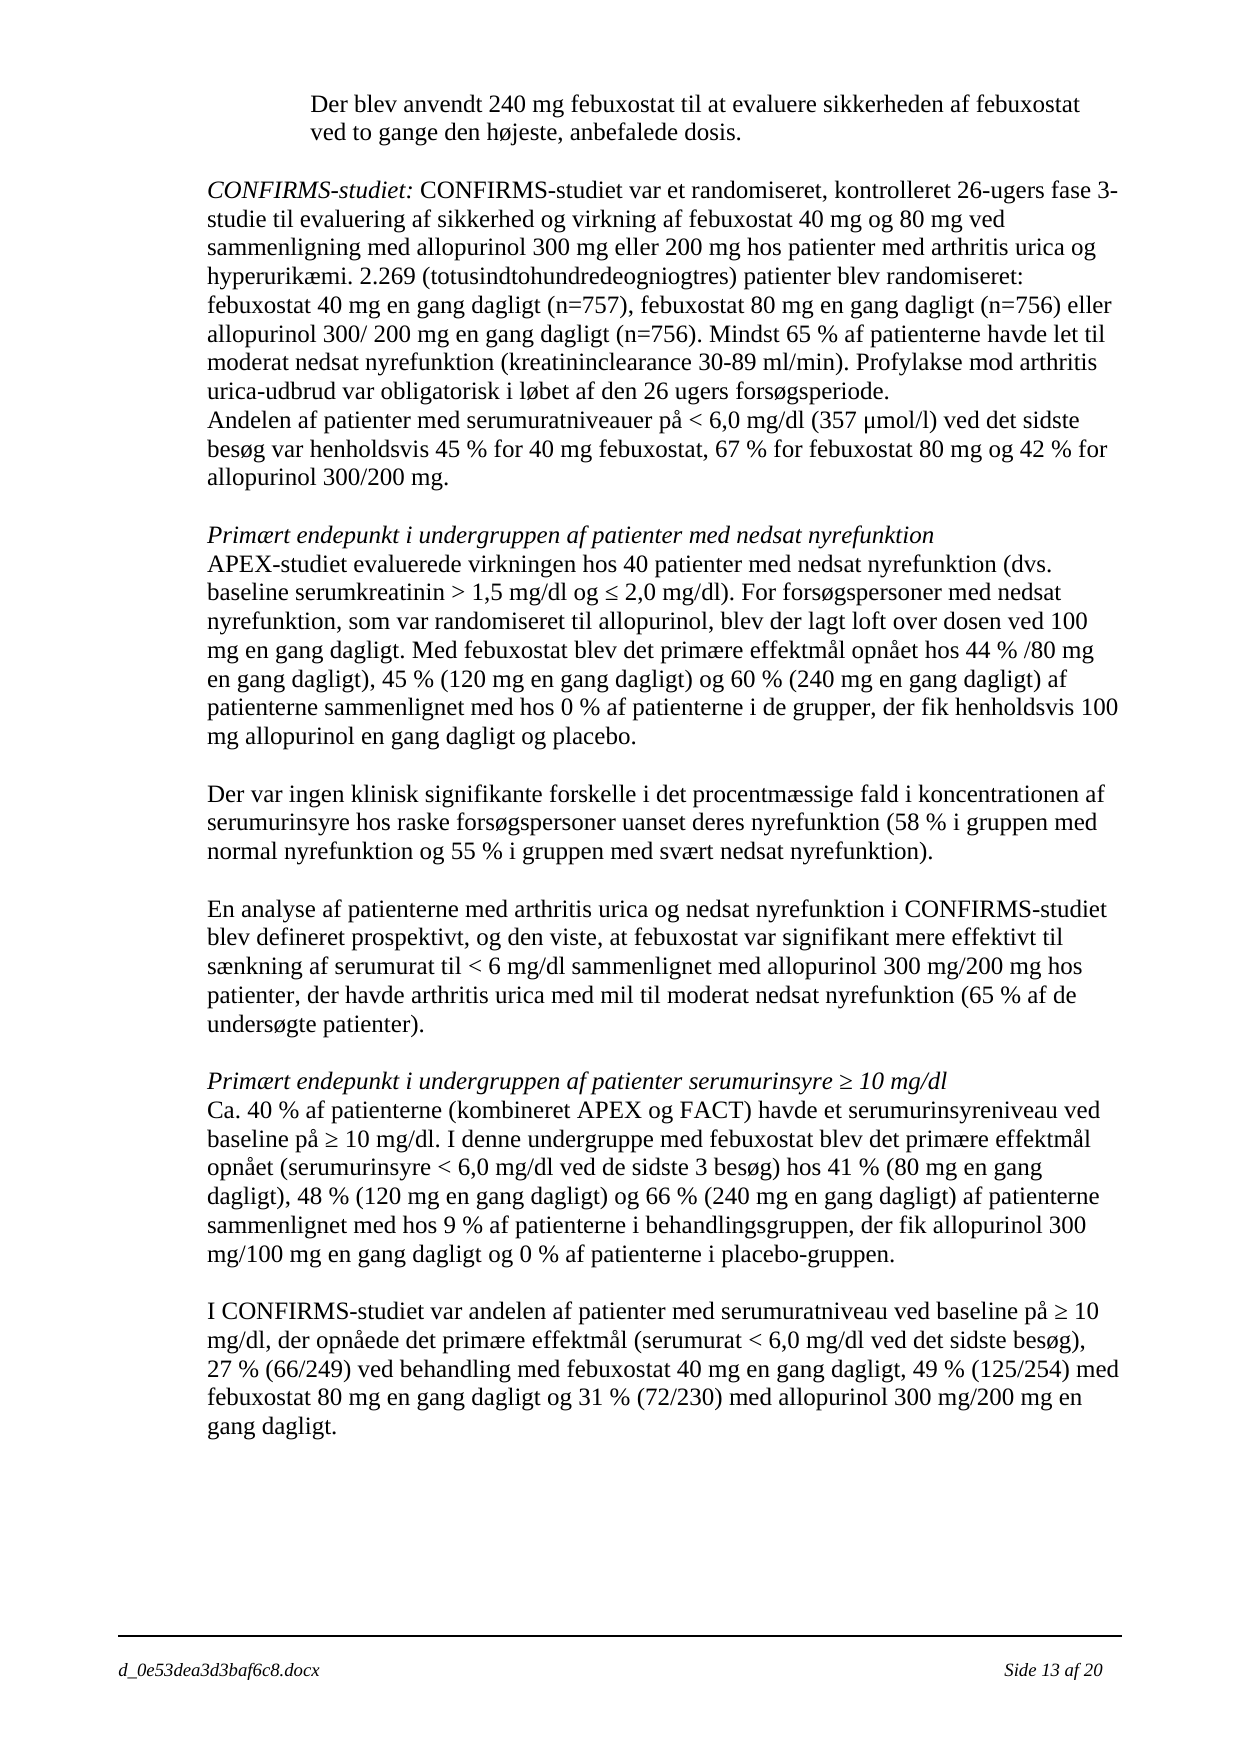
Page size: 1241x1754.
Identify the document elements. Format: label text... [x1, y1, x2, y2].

text APEX-studiet evaluerede virkningen hos 40 patienter med nedsat nyrefunktion (dvs. baseline serumkreatinin > 1,5 mg/dl og ≤ 2,0 mg/dl). For forsøgspersoner med nedsat nyrefunktion, som var randomiseret til allopurinol, blev der lagt loft over dosen ved 100 mg en gang dagligt. Med febuxostat blev det primære effektmål opnået hos 44 % /80 mg en gang dagligt), 45 % (120 mg en gang dagligt) og 60 % (240 mg en gang dagligt) af patienterne sammenlignet med hos 0 % af patienterne i de grupper, der fik henholdsvis 100 mg allopurinol en gang dagligt og placebo. [207, 549, 1122, 750]
text Primært endepunkt i undergruppen af patienter med nedsat nyrefunktion [207, 520, 1122, 549]
text Ca. 40 % af patienterne (kombineret APEX og FACT) havde et serumurinsyreniveau ved baseline på ≥ 10 mg/dl. I denne undergruppe med febuxostat blev det primære effektmål opnået (serumurinsyre < 6,0 mg/dl ved de sidste 3 besøg) hos 41 % (80 mg en gang dagligt), 48 % (120 mg en gang dagligt) og 66 % (240 mg en gang dagligt) af patienterne sammenlignet med hos 9 % af patienterne i behandlingsgruppen, der fik allopurinol 300 mg/100 mg en gang dagligt og 0 % af patienterne i placebo-gruppen. [207, 1095, 1122, 1267]
text CONFIRMS-studiet: CONFIRMS-studiet var et randomiseret, kontrolleret 26-ugers fase 3-studie til evaluering af sikkerhed og virkning af febuxostat 40 mg og 80 mg ved sammenligning med allopurinol 300 mg eller 200 mg hos patienter med arthritis urica og hyperurikæmi. 2.269 (totusindtohundredeogniogtres) patienter blev randomiseret: febuxostat 40 mg en gang dagligt (n=757), febuxostat 80 mg en gang dagligt (n=756) eller allopurinol 300/ 200 mg en gang dagligt (n=756). Mindst 65 % af patienterne havde let til moderat nedsat nyrefunktion (kreatininclearance 30-89 ml/min). Profylakse mod arthritis urica-udbrud var obligatorisk i løbet af den 26 ugers forsøgsperiode. [207, 175, 1122, 405]
text I CONFIRMS-studiet var andelen af patienter med serumuratniveau ved baseline på ≥ 10 mg/dl, der opnåede det primære effektmål (serumurat < 6,0 mg/dl ved det sidste besøg), 27 % (66/249) ved behandling med febuxostat 40 mg en gang dagligt, 49 % (125/254) med febuxostat 80 mg en gang dagligt og 31 % (72/230) med allopurinol 300 mg/200 mg en gang dagligt. [207, 1296, 1122, 1440]
text En analyse af patienterne med arthritis urica og nedsat nyrefunktion i CONFIRMS-studiet blev defineret prospektivt, og den viste, at febuxostat var signifikant mere effektivt til sænkning af serumurat til < 6 mg/dl sammenlignet med allopurinol 300 mg/200 mg hos patienter, der havde arthritis urica med mil til moderat nedsat nyrefunktion (65 % af de undersøgte patienter). [207, 894, 1122, 1037]
text Primært endepunkt i undergruppen af patienter serumurinsyre ≥ 10 mg/dl [207, 1066, 1122, 1095]
text Der var ingen klinisk signifikante forskelle i det procentmæssige fald i koncentrationen af serumurinsyre hos raske forsøgspersoner uanset deres nyrefunktion (58 % i gruppen med normal nyrefunktion og 55 % i gruppen med svært nedsat nyrefunktion). [207, 779, 1122, 865]
text Andelen af patienter med serumuratniveauer på < 6,0 mg/dl (357 μmol/l) ved det sidste besøg var henholdsvis 45 % for 40 mg febuxostat, 67 % for febuxostat 80 mg og 42 % for allopurinol 300/200 mg. [207, 405, 1122, 491]
text Der blev anvendt 240 mg febuxostat til at evaluere sikkerheden af febuxostat ved to gange den højeste, anbefalede dosis. [207, 89, 1122, 146]
